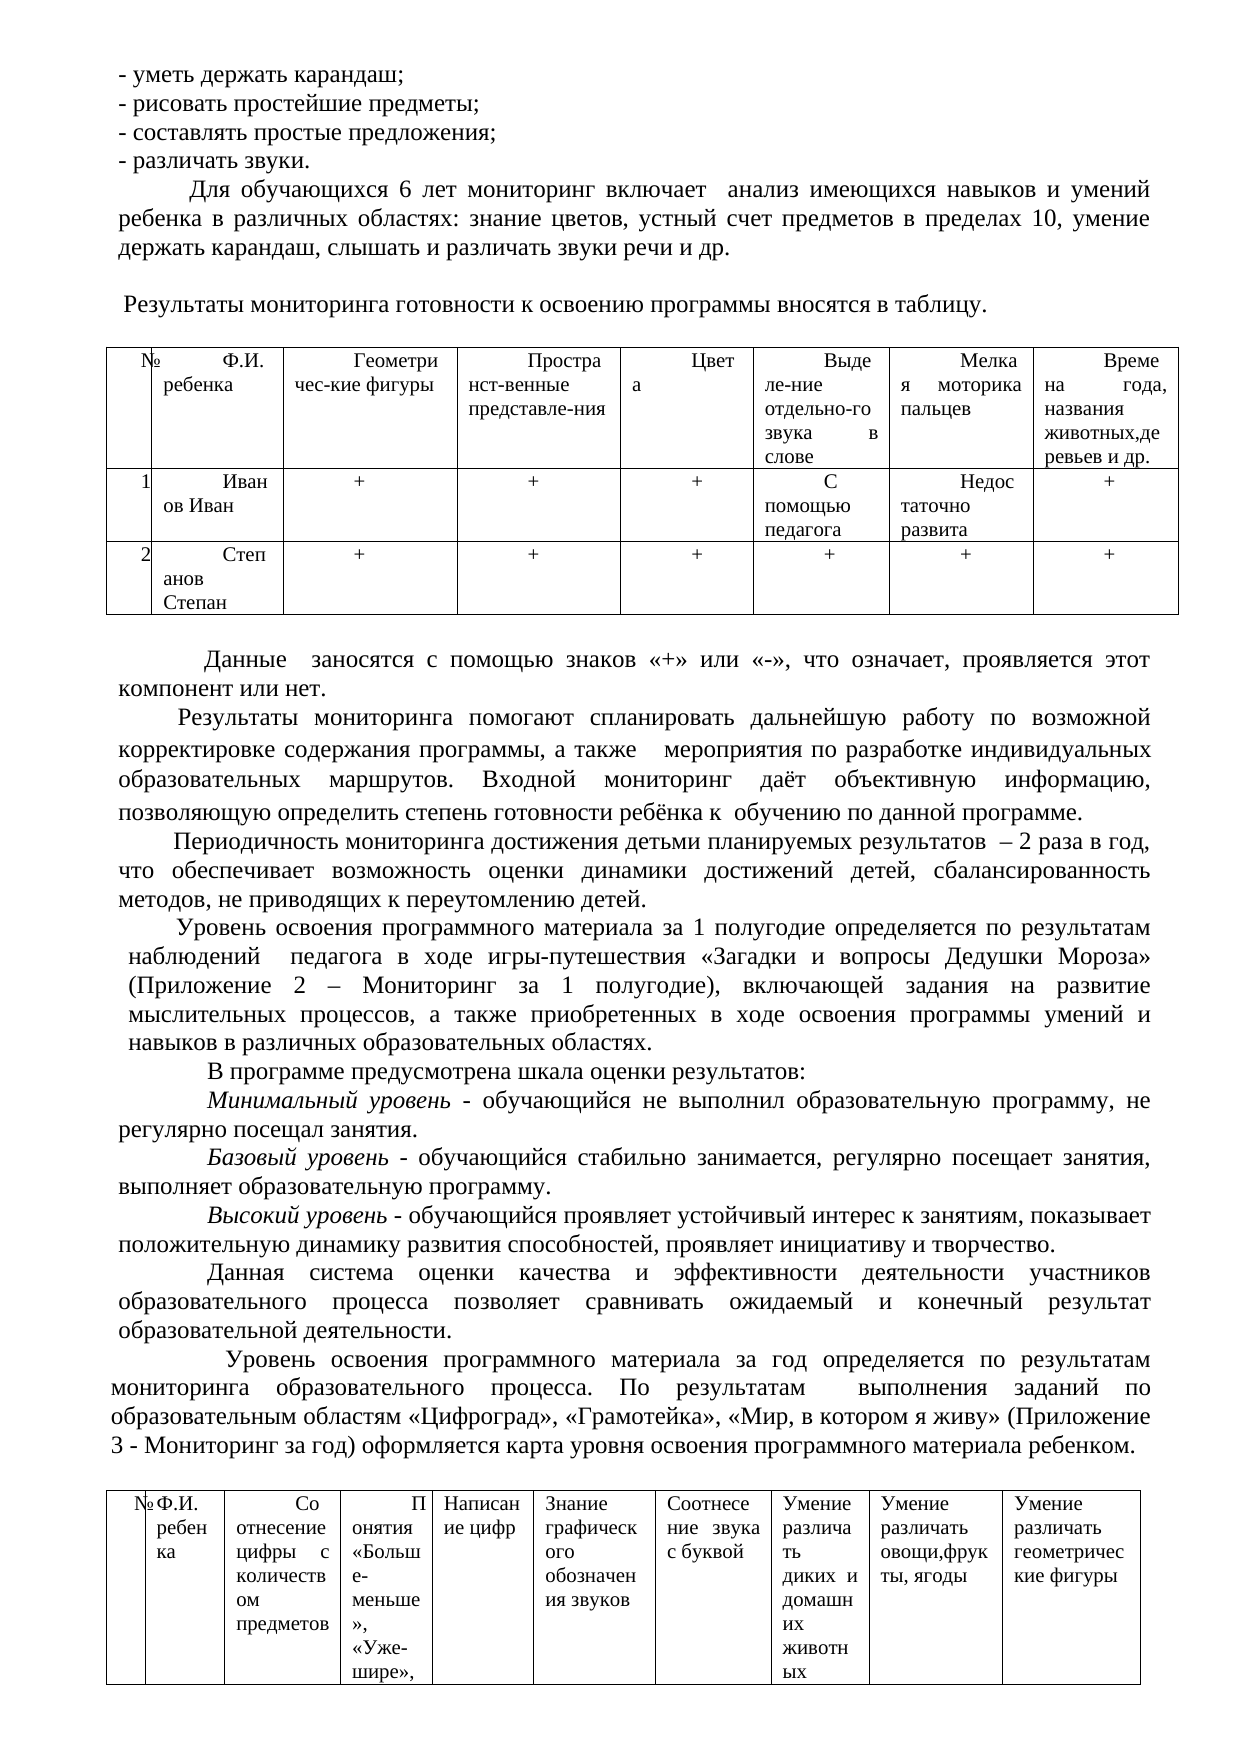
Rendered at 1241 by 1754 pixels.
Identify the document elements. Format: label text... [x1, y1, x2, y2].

table_cell + [458, 469, 620, 541]
text Базовый уровень - обучающийся стабильно занимается, регулярно посещает занятия, выполняет образовательную программу. [118, 1142, 1152, 1200]
table_header Геометричес-кие фигуры [284, 348, 457, 468]
text Результаты мониторинга готовности к освоению программы вносятся в таблицу. [118, 289, 1152, 318]
table_header Ф.И. ребенка [146, 1491, 224, 1683]
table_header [772, 1491, 869, 1683]
table_cell + [284, 469, 457, 541]
text Высокий уровень - обучающийся проявляет устойчивый интерес к занятиям, показывает положительную динамику развития способностей, проявляет инициативу и творчество. [118, 1200, 1152, 1257]
text - рисовать простейшие предметы; [118, 88, 1152, 117]
text - уметь держать карандаш; [118, 59, 1152, 88]
table_header Выделе-ние отдельно-го звука в слове [754, 348, 889, 468]
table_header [656, 1491, 771, 1683]
table_cell + [284, 542, 457, 614]
text - различать звуки. [118, 145, 1152, 174]
table_cell + [1034, 542, 1178, 614]
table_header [225, 1491, 340, 1683]
table_cell + [890, 542, 1033, 614]
text Для обучающихся 6 лет мониторинг включает анализ имеющихся навыков и умений ребенка в различных областях: знание цветов, устный счет предметов в пределах 10, умение держать карандаш, слышать и различать звуки речи и др. [118, 174, 1152, 260]
table_header № [107, 1491, 145, 1683]
table_cell 2 [107, 542, 151, 614]
text Данная система оценки качества и эффективности деятельности участников образовательного процесса позволяет сравнивать ожидаемый и конечный результат образовательной деятельности. [118, 1257, 1152, 1344]
table_header Написание цифр [433, 1491, 533, 1683]
text Результаты мониторинга помогают спланировать дальнейшую работу по возможной корректировке содержания программы, а также мероприятия по разработке индивидуальных образовательных маршрутов. Входной мониторинг даёт объективную информацию, позволяющую определить степень готовности ребёнка к обучению по данной программе. [118, 702, 1152, 826]
table_cell + [1034, 469, 1178, 541]
table_cell Недостаточно развита [890, 469, 1033, 541]
table_cell 1 [107, 469, 151, 541]
text Уровень освоения программного материала за 1 полугодие определяется по результатам наблюдений педагога в ходе игры-путешествия «Загадки и вопросы Дедушки Мороза» (Приложение 2 – Мониторинг за 1 полугодие), включающей задания на развитие мыслительных процессов, а также приобретенных в ходе освоения программы умений и навыков в различных образовательных областях. [128, 912, 1152, 1056]
table_header Времена года, названия животных,деревьев и др. [1034, 348, 1178, 468]
table_header Ф.И. ребенка [152, 348, 283, 468]
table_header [341, 1491, 432, 1683]
text Данные заносятся с помощью знаков «+» или «-», что означает, проявляется этот компонент или нет. [118, 644, 1152, 702]
table_cell С помощью педагога [754, 469, 889, 541]
table_cell + [621, 542, 753, 614]
table_header № [107, 348, 151, 468]
table_cell + [458, 542, 620, 614]
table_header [1003, 1491, 1140, 1683]
text Уровень освоения программного материала за год определяется по результатам мониторинга образовательного процесса. По результатам выполнения заданий по образовательным областям «Цифроград», «Грамотейка», «Мир, в котором я живу» (Приложение 3 - Мониторинг за год) оформляется карта уровня освоения программного материала ребенком. [111, 1344, 1152, 1459]
table_header Мелкая моторика пальцев [890, 348, 1033, 468]
table_cell + [754, 542, 889, 614]
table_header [870, 1491, 1002, 1683]
table_cell + [621, 469, 753, 541]
text Периодичность мониторинга достижения детьми планируемых результатов – 2 раза в год, что обеспечивает возможность оценки динамики достижений детей, сбалансированность методов, не приводящих к переутомлению детей. [118, 826, 1152, 912]
text - составлять простые предложения; [118, 117, 1152, 145]
table_cell Иванов Иван [152, 469, 283, 541]
table_header Пространст-венные представле-ния [458, 348, 620, 468]
table_cell Степанов Степан [152, 542, 283, 614]
table_header Цвета [621, 348, 753, 468]
text В программе предусмотрена шкала оценки результатов: [118, 1056, 1152, 1085]
text Минимальный уровень - обучающийся не выполнил образовательную программу, не регулярно посещал занятия. [118, 1085, 1152, 1142]
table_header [534, 1491, 655, 1683]
